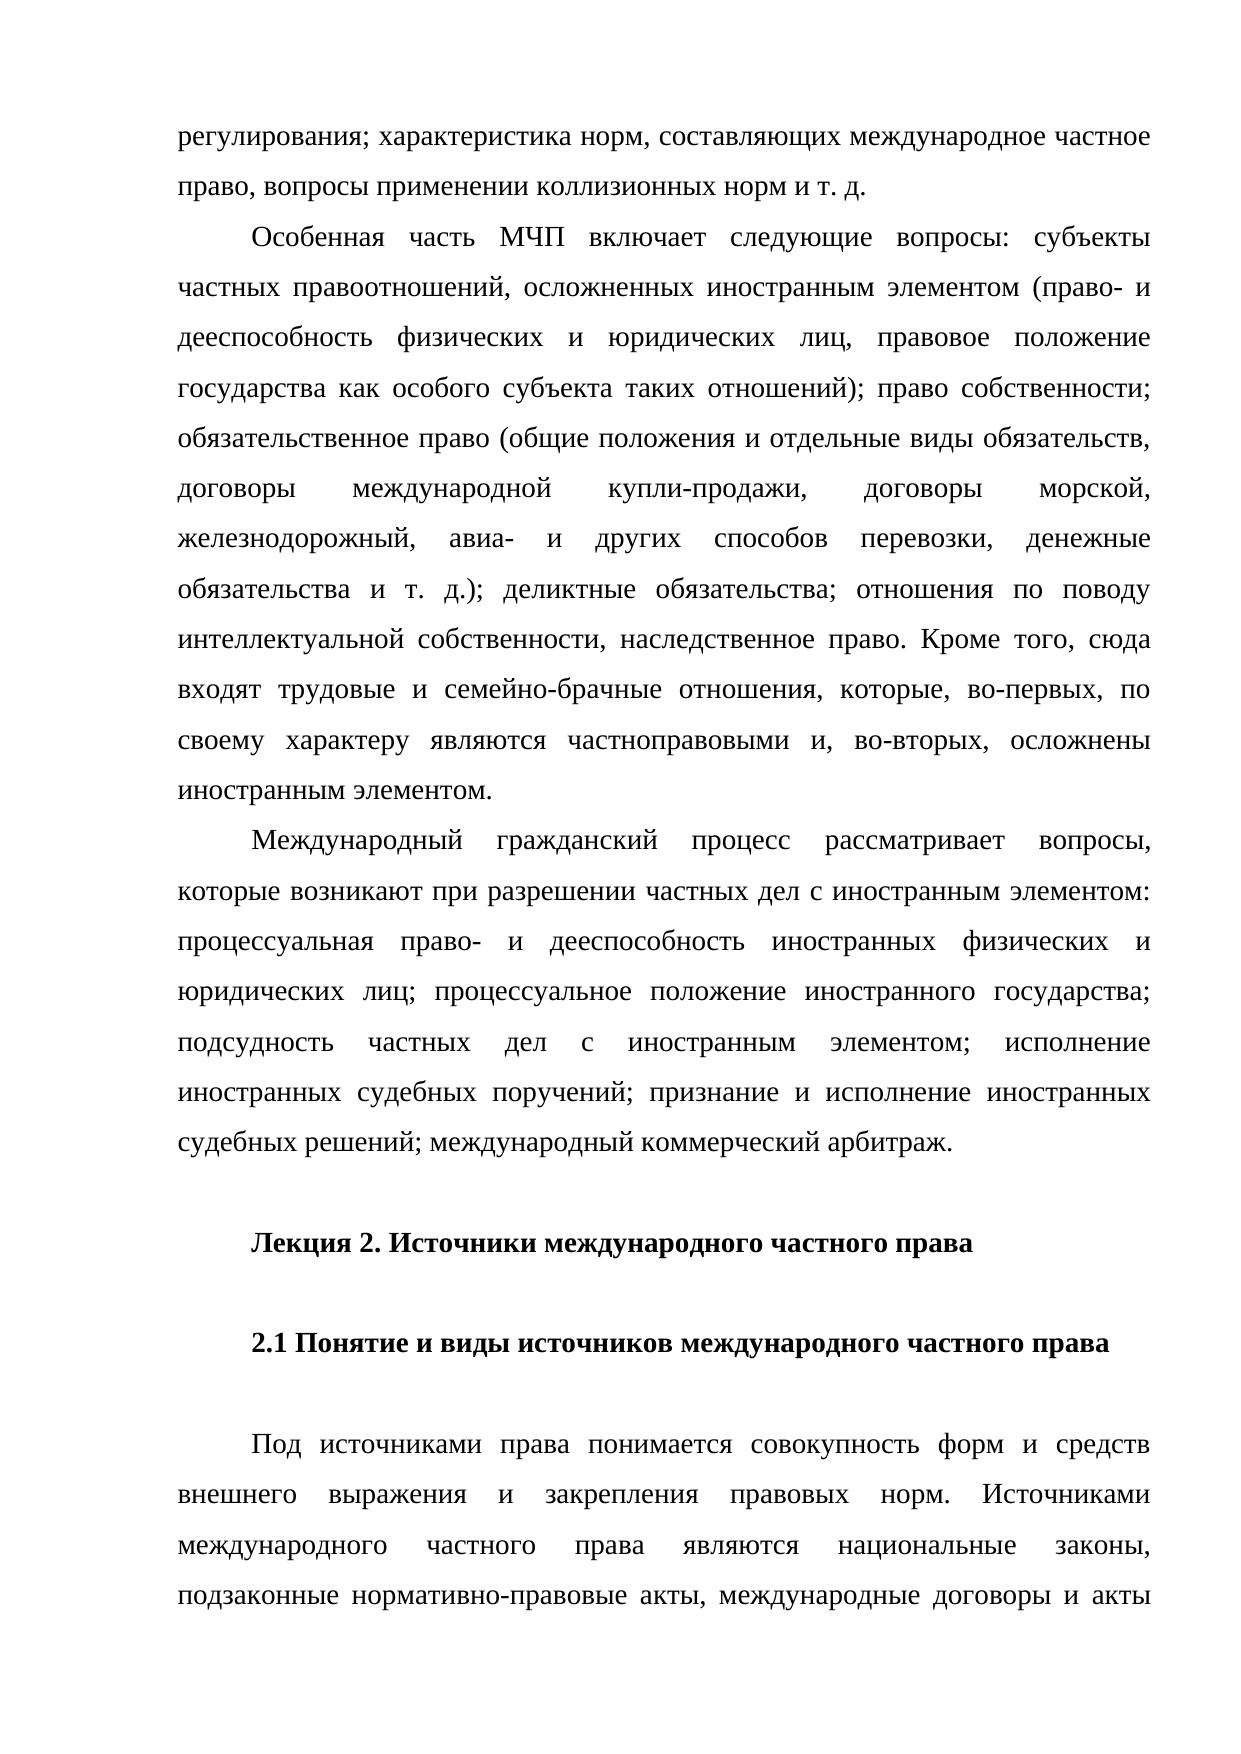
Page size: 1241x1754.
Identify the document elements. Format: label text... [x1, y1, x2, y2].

subtitle 2.1 Понятие и виды источников международного частного права [177, 1326, 1152, 1359]
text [177, 118, 1152, 202]
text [177, 1426, 1152, 1611]
text Международный гражданский процесс рассматривает вопросы, которые возникают при разрешении частных дел с иностранным элементом: процессуальная право- и дееспособность иностранных физических и юридических лиц; процессуальное положение иностранного государства; подсудность частных дел с иностранным элементом; исполнение иностранных судебных поручений; признание и исполнение иностранных судебных решений; международный коммерческий арбитраж. [177, 822, 1152, 1158]
subtitle Лекция 2. Источники международного частного права [177, 1225, 1152, 1258]
text Особенная часть МЧП включает следующие вопросы: субъекты частных правоотношений, осложненных иностранным элементом (право- и дееспособность физических и юридических лиц, правовое положение государства как особого субъекта таких отношений); право собственности; обязательственное право (общие положения и отдельные виды обязательств, договоры международной купли-продажи, договоры морской, железнодорожный, авиа- и других способов перевозки, денежные обязательства и т. д.); деликтные обязательства; отношения по поводу интеллектуальной собственности, наследственное право. Кроме того, сюда входят трудовые и семейно-брачные отношения, которые, во-первых, по своему характеру являются частноправовыми и, во-вторых, осложнены иностранным элементом. [177, 219, 1152, 806]
